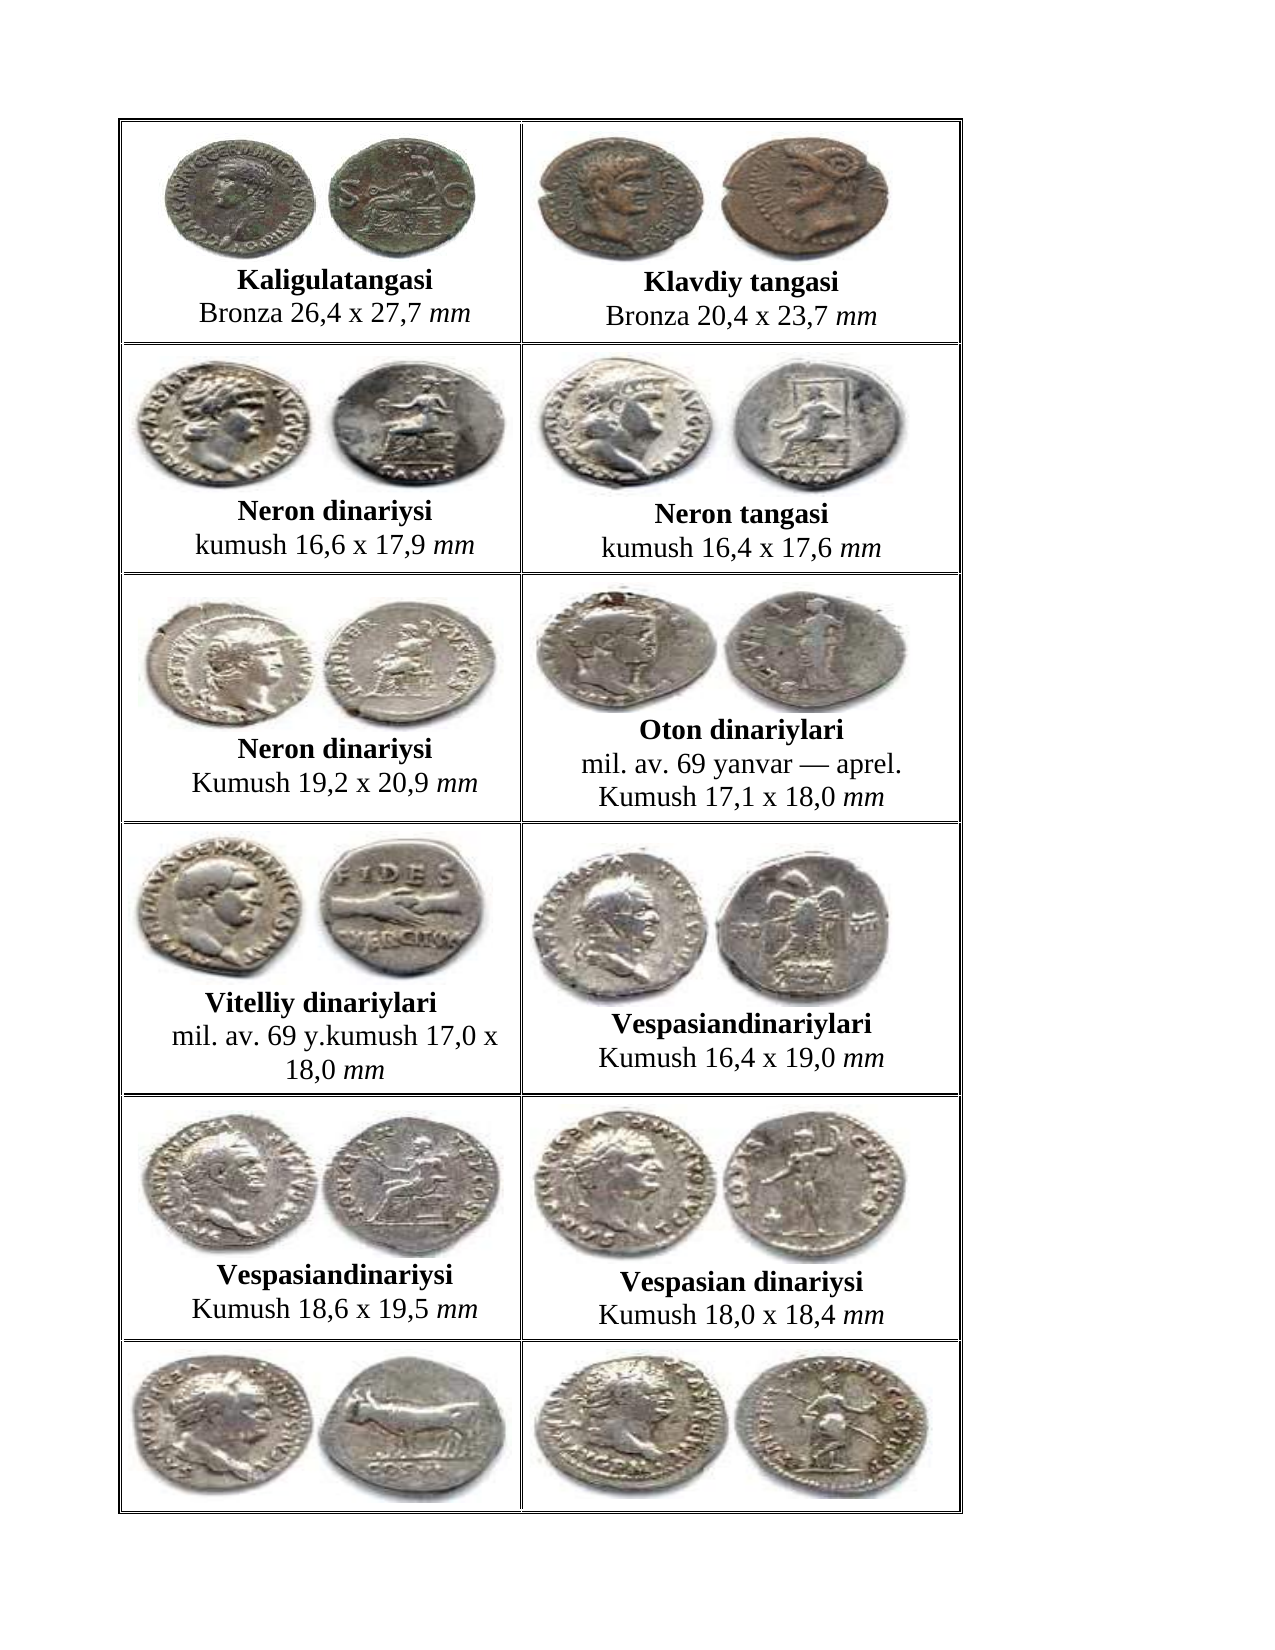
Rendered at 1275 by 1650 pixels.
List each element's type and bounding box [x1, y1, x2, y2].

picture [529, 843, 896, 1007]
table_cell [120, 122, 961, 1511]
picture [127, 831, 494, 985]
picture [137, 1110, 504, 1258]
picture [127, 1349, 512, 1503]
picture [529, 131, 896, 265]
picture [529, 1349, 933, 1499]
picture [158, 133, 484, 262]
picture [529, 352, 914, 497]
picture [529, 582, 914, 713]
picture [137, 597, 504, 732]
picture [128, 356, 513, 494]
picture [529, 1104, 914, 1264]
